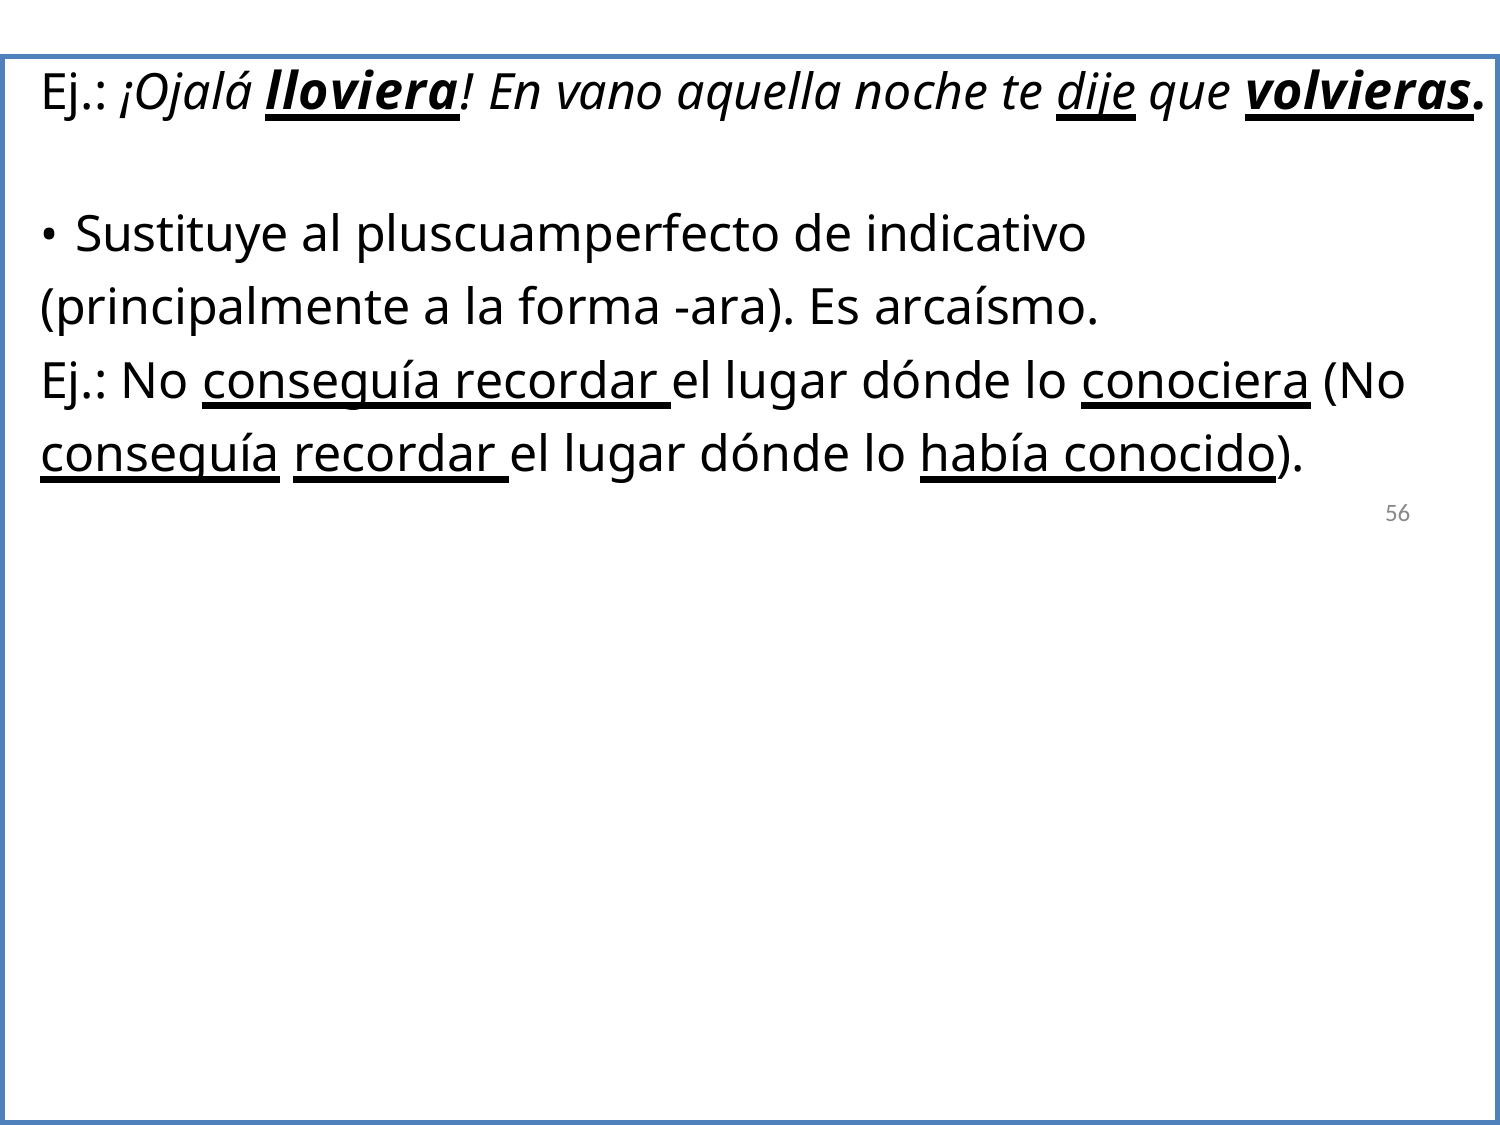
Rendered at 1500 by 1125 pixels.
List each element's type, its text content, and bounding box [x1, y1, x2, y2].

text 56 [5, 497, 1410, 528]
text Ej.: ¡Ojalá lloviera! En vano aquella noche te dije que volvieras. [40, 65, 1495, 121]
text Ej.: No conseguía recordar el lugar dónde lo conociera (No conseguía recordar el lugar dónde lo había conocido). [40, 344, 1448, 486]
subtitle Sustituye al pluscuamperfecto de indicativo (principalmente a la forma -ara). Es arcaísmo. [40, 197, 1348, 339]
